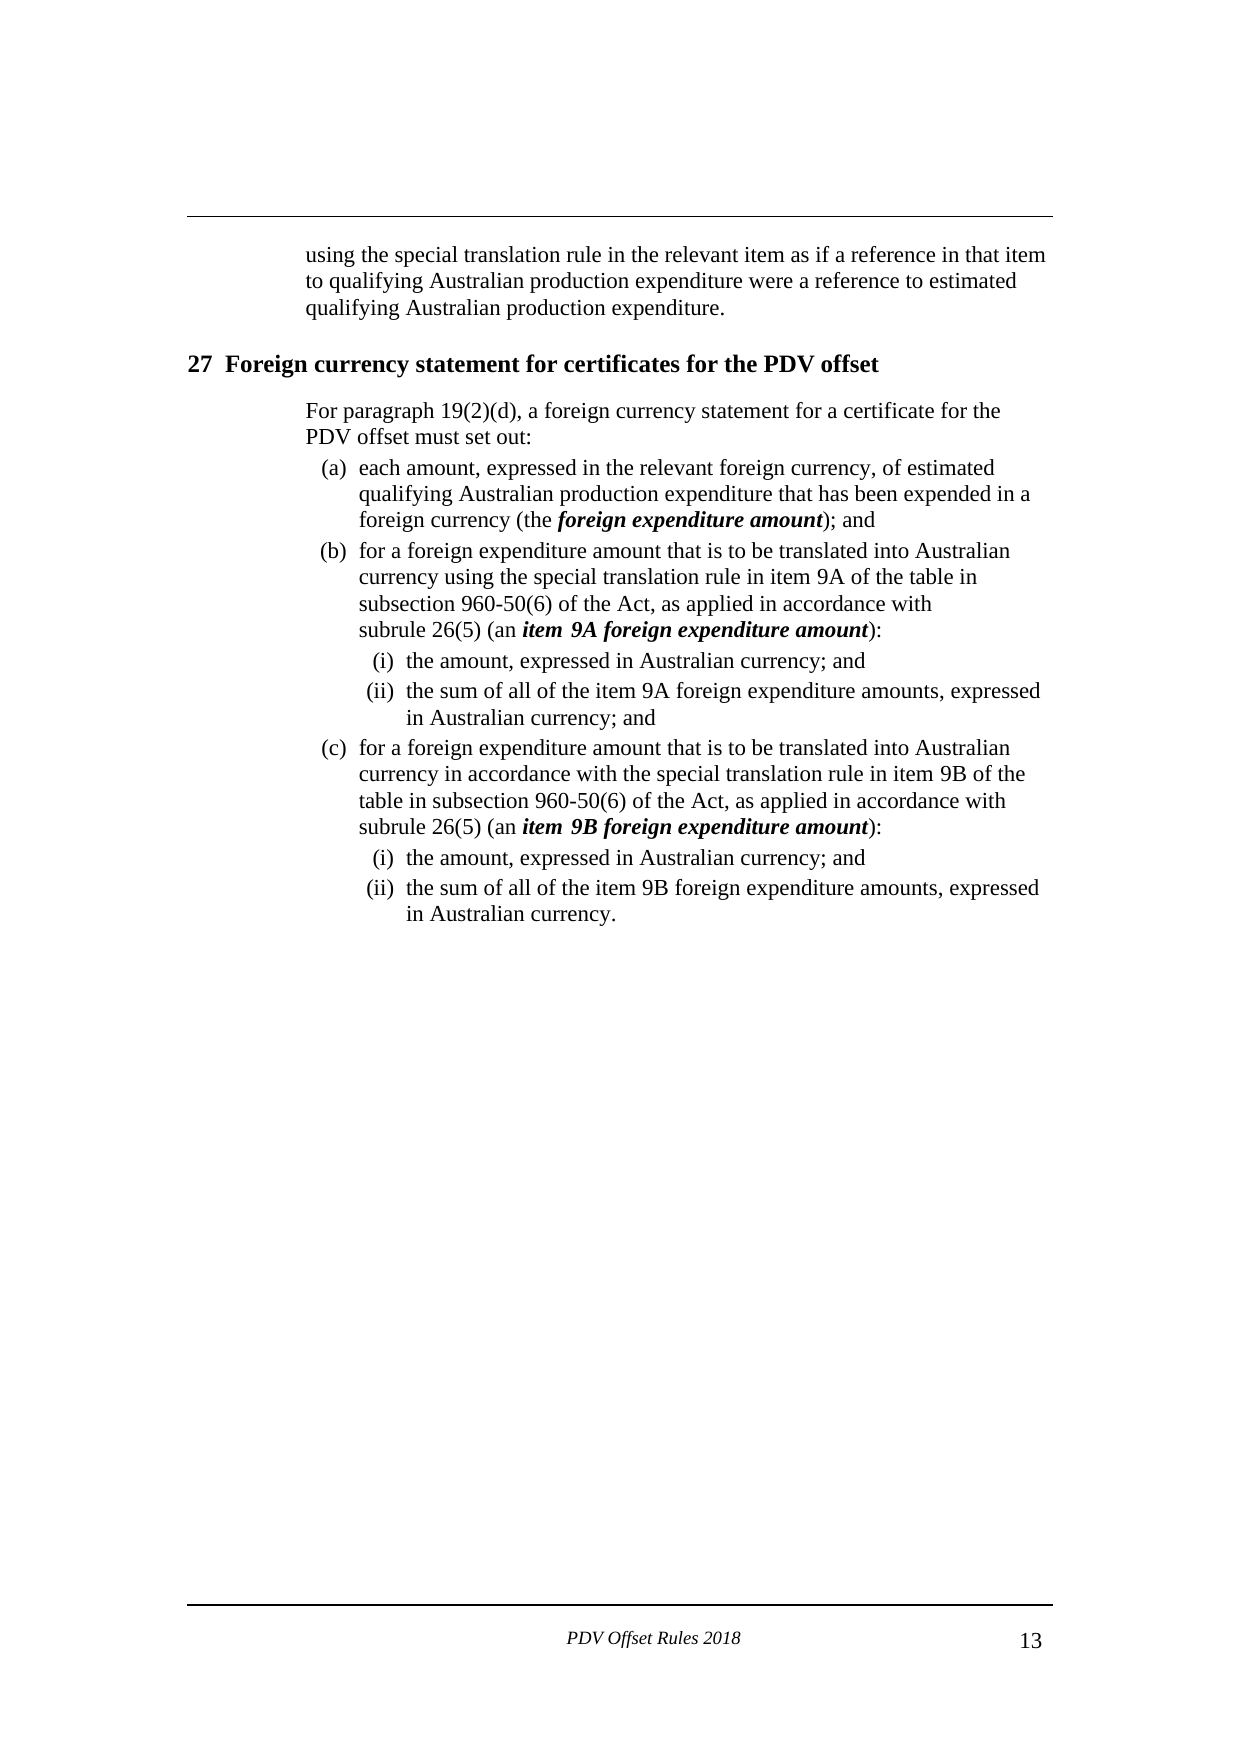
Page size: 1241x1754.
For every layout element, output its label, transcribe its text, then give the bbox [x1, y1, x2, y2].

text (i) the amount, expressed in Australian currency; and [187, 844, 1053, 870]
text (b) for a foreign expenditure amount that is to be translated into Australian currency using the special translation rule in item 9A of the table in subsection 960-50(6) of the Act, as applied in accordance with subrule 26(5) (an item 9A foreign expenditure amount): [187, 537, 1053, 642]
text (ii) the sum of all of the item 9A foreign expenditure amounts, expressed in Australian currency; and [187, 677, 1053, 730]
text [187, 241, 1053, 320]
text (ii) the sum of all of the item 9B foreign expenditure amounts, expressed in Australian currency. [187, 874, 1053, 927]
text 27 Foreign currency statement for certificates for the PDV offset [187, 349, 1053, 378]
text (i) the amount, expressed in Australian currency; and [187, 647, 1053, 673]
text (c) for a foreign expenditure amount that is to be translated into Australian currency in accordance with the special translation rule in item 9B of the table in subsection 960-50(6) of the Act, as applied in accordance with subrule 26(5) (an item 9B foreign expenditure amount): [187, 734, 1053, 839]
text (a) each amount, expressed in the relevant foreign currency, of estimated qualifying Australian production expenditure that has been expended in a foreign currency (the foreign expenditure amount); and [187, 454, 1053, 533]
text For paragraph 19(2)(d), a foreign currency statement for a certificate for the PDV offset must set out: [187, 397, 1053, 450]
